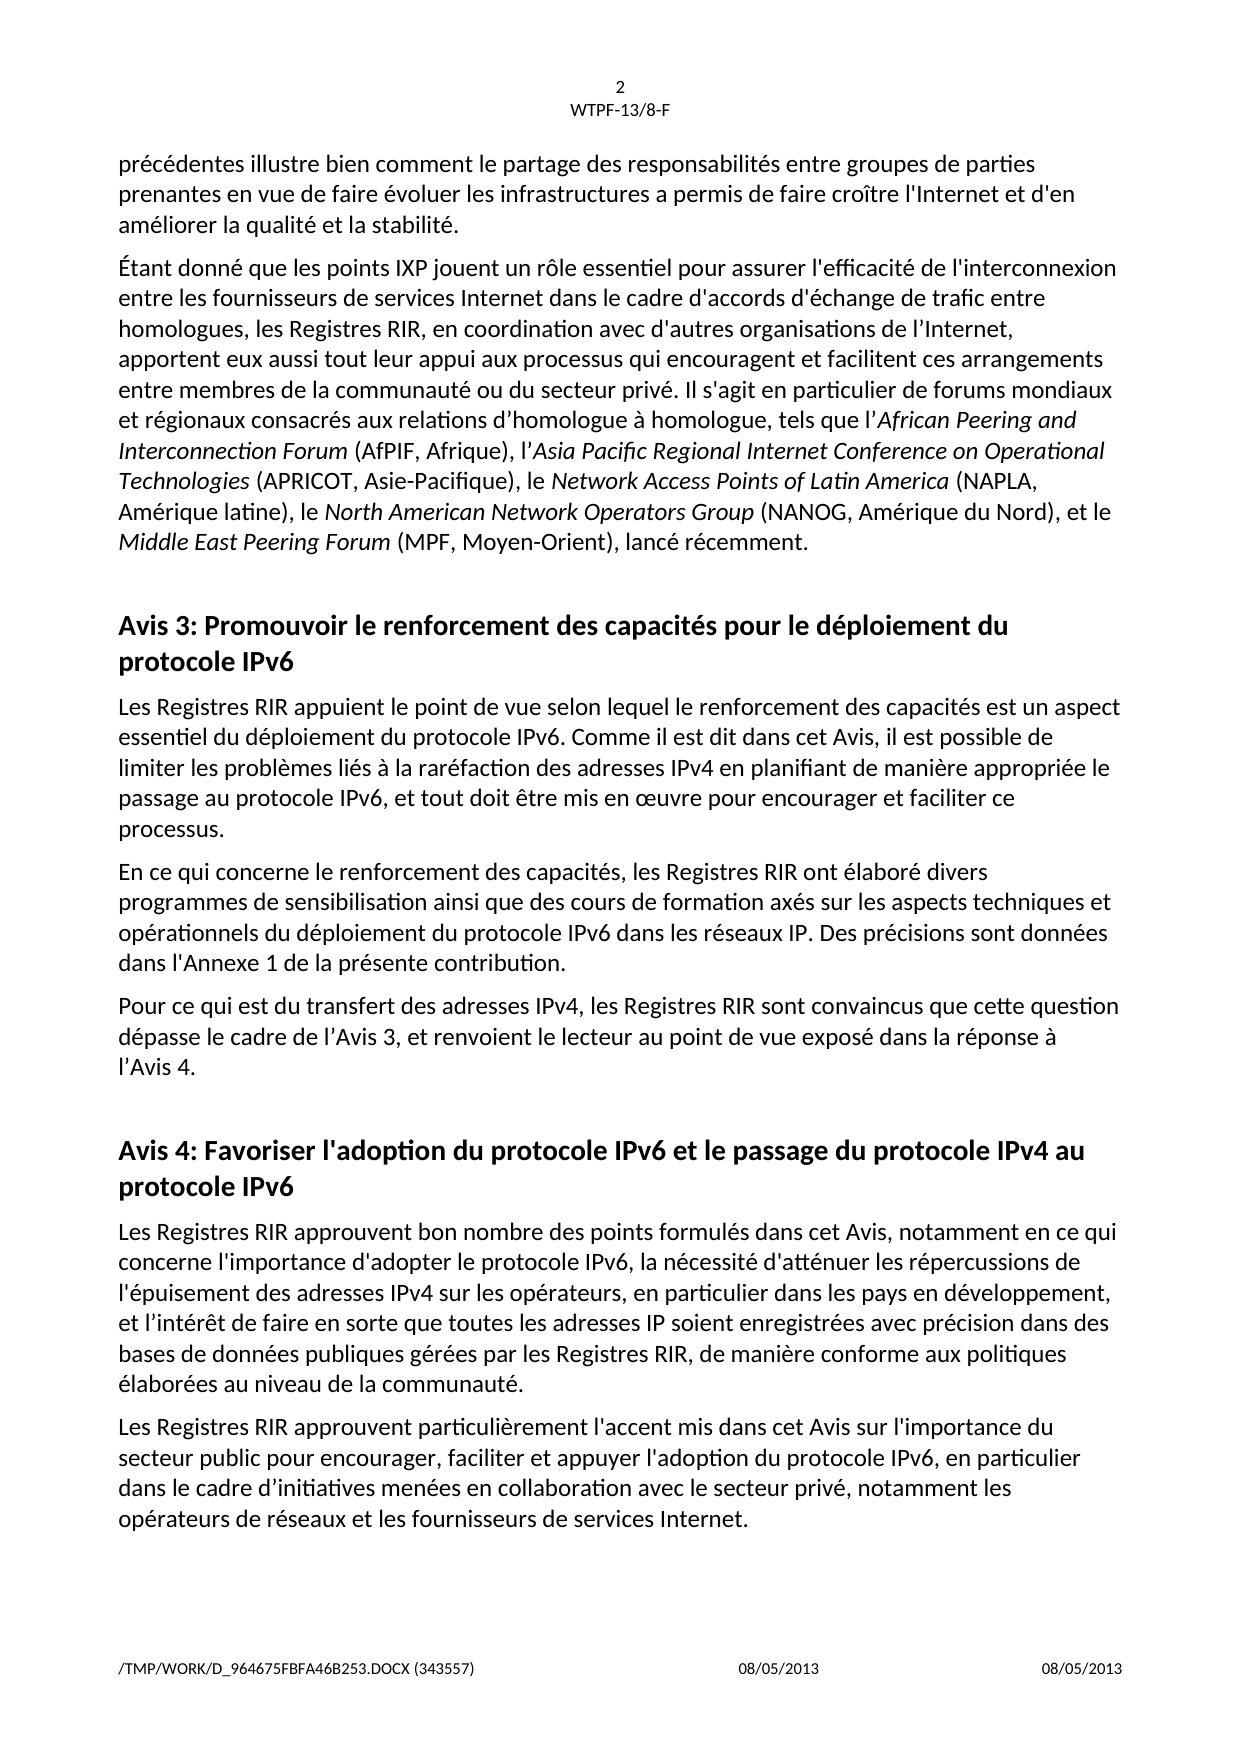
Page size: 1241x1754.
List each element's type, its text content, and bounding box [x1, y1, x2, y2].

subtitle Avis 4: Favoriser l'adoption du protocole IPv6 et le passage du protocole IPv4 au protocole IPv6 [118, 1132, 1122, 1203]
text Les Registres RIR appuient le point de vue selon lequel le renforcement des capacités est un aspect essentiel du déploiement du protocole IPv6. Comme il est dit dans cet Avis, il est possible de limiter les problèmes liés à la raréfaction des adresses IPv4 en planifiant de manière appropriée le passage au protocole IPv6, et tout doit être mis en œuvre pour encourager et faciliter ce processus. [118, 691, 1122, 843]
text Étant donné que les points IXP jouent un rôle essentiel pour assurer l'efficacité de l'interconnexion entre les fournisseurs de services Internet dans le cadre d'accords d'échange de trafic entre homologues, les Registres RIR, en coordination avec d'autres organisations de l’Internet, apportent eux aussi tout leur appui aux processus qui encouragent et facilitent ces arrangements entre membres de la communauté ou du secteur privé. Il s'agit en particulier de forums mondiaux et régionaux consacrés aux relations d’homologue à homologue, tels que l’African Peering and Interconnection Forum (AfPIF, Afrique), l’Asia Pacific Regional Internet Conference on Operational Technologies (APRICOT, Asie-Pacifique), le Network Access Points of Latin America (NAPLA, Amérique latine), le North American Network Operators Group (NANOG, Amérique du Nord), et le Middle East Peering Forum (MPF, Moyen-Orient), lancé récemment. [118, 252, 1122, 557]
text Les Registres RIR approuvent particulièrement l'accent mis dans cet Avis sur l'importance du secteur public pour encourager, faciliter et appuyer l'adoption du protocole IPv6, en particulier dans le cadre d’initiatives menées en collaboration avec le secteur privé, notamment les opérateurs de réseaux et les fournisseurs de services Internet. [118, 1411, 1122, 1533]
subtitle Avis 3: Promouvoir le renforcement des capacités pour le déploiement du protocole IPv6 [118, 607, 1122, 678]
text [118, 148, 1122, 239]
text En ce qui concerne le renforcement des capacités, les Registres RIR ont élaboré divers programmes de sensibilisation ainsi que des cours de formation axés sur les aspects techniques et opérationnels du déploiement du protocole IPv6 dans les réseaux IP. Des précisions sont données dans l'Annexe 1 de la présente contribution. [118, 856, 1122, 978]
text Les Registres RIR approuvent bon nombre des points formulés dans cet Avis, notamment en ce qui concerne l'importance d'adopter le protocole IPv6, la nécessité d'atténuer les répercussions de l'épuisement des adresses IPv4 sur les opérateurs, en particulier dans les pays en développement, et l’intérêt de faire en sorte que toutes les adresses IP soient enregistrées avec précision dans des bases de données publiques gérées par les Registres RIR, de manière conforme aux politiques élaborées au niveau de la communauté. [118, 1216, 1122, 1399]
text Pour ce qui est du transfert des adresses IPv4, les Registres RIR sont convaincus que cette question dépasse le cadre de l’Avis 3, et renvoient le lecteur au point de vue exposé dans la réponse à l’Avis 4. [118, 990, 1122, 1082]
